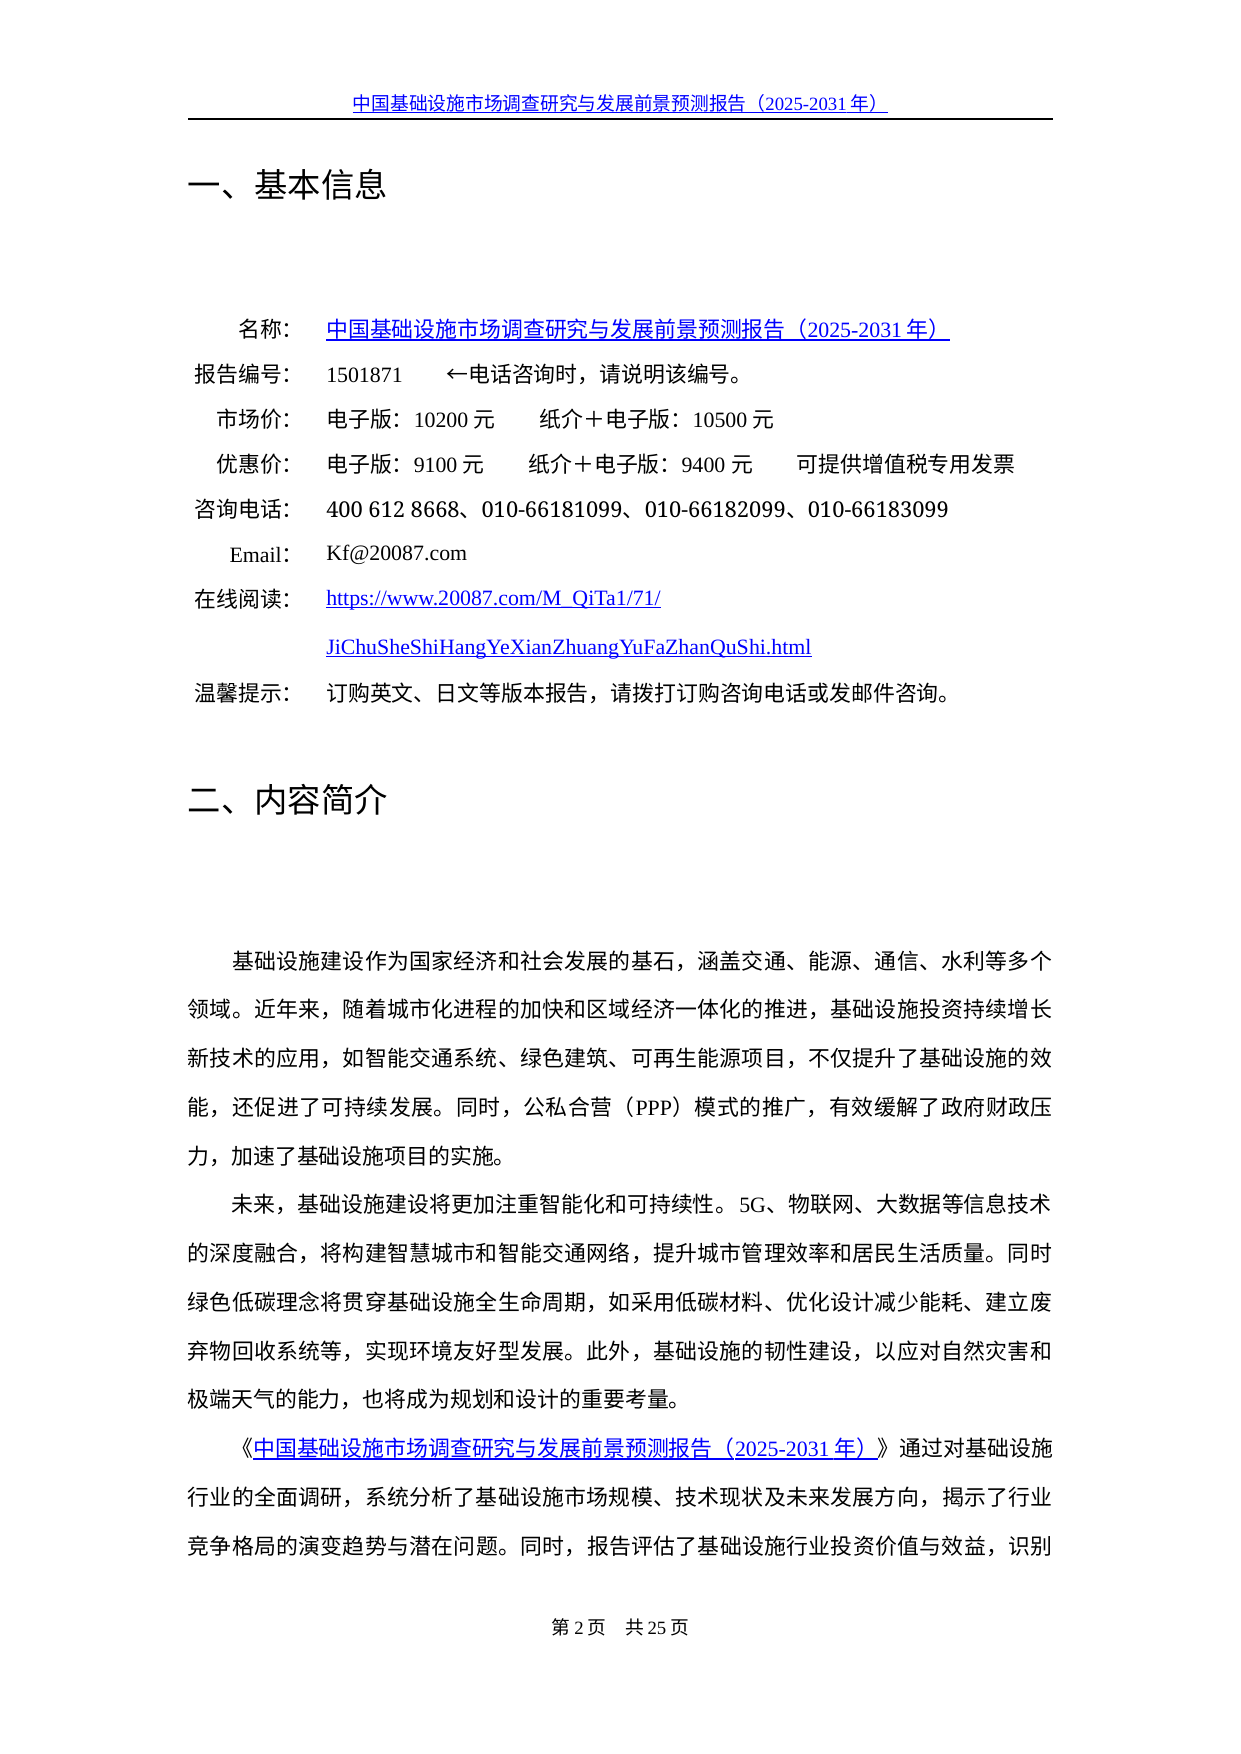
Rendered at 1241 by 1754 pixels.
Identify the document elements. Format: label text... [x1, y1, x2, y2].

table_cell 电子版：10200 元 纸介＋电子版：10500 元 [315, 402, 1073, 447]
table_cell 市场价： [167, 402, 315, 447]
table_cell 1501871 ←电话咨询时，请说明该编号。 [315, 357, 1073, 402]
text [187, 943, 1053, 1561]
table_cell 咨询电话： [167, 492, 315, 537]
table_cell 报告编号： [167, 357, 315, 402]
table_cell Kf@20087.com [315, 537, 1073, 582]
table_header 名称： [167, 312, 315, 357]
title 一、基本信息 [187, 150, 1053, 215]
table_cell 电子版：9100 元 纸介＋电子版：9400 元 可提供增值税专用发票 [315, 447, 1073, 492]
table_cell 订购英文、日文等版本报告，请拨打订购咨询电话或发邮件咨询。 [315, 675, 1073, 720]
table_header 中国基础设施市场调查研究与发展前景预测报告（2025-2031年） [315, 312, 1073, 357]
table_cell Email： [167, 537, 315, 582]
title 二、内容简介 [187, 766, 1053, 831]
table_cell 优惠价： [167, 447, 315, 492]
table_cell 温馨提示： [167, 675, 315, 720]
table_cell [315, 582, 1073, 675]
table_cell 400 612 8668、010-66181099、010-66182099、010-66183099 [315, 492, 1073, 537]
table_cell 在线阅读： [167, 582, 315, 675]
